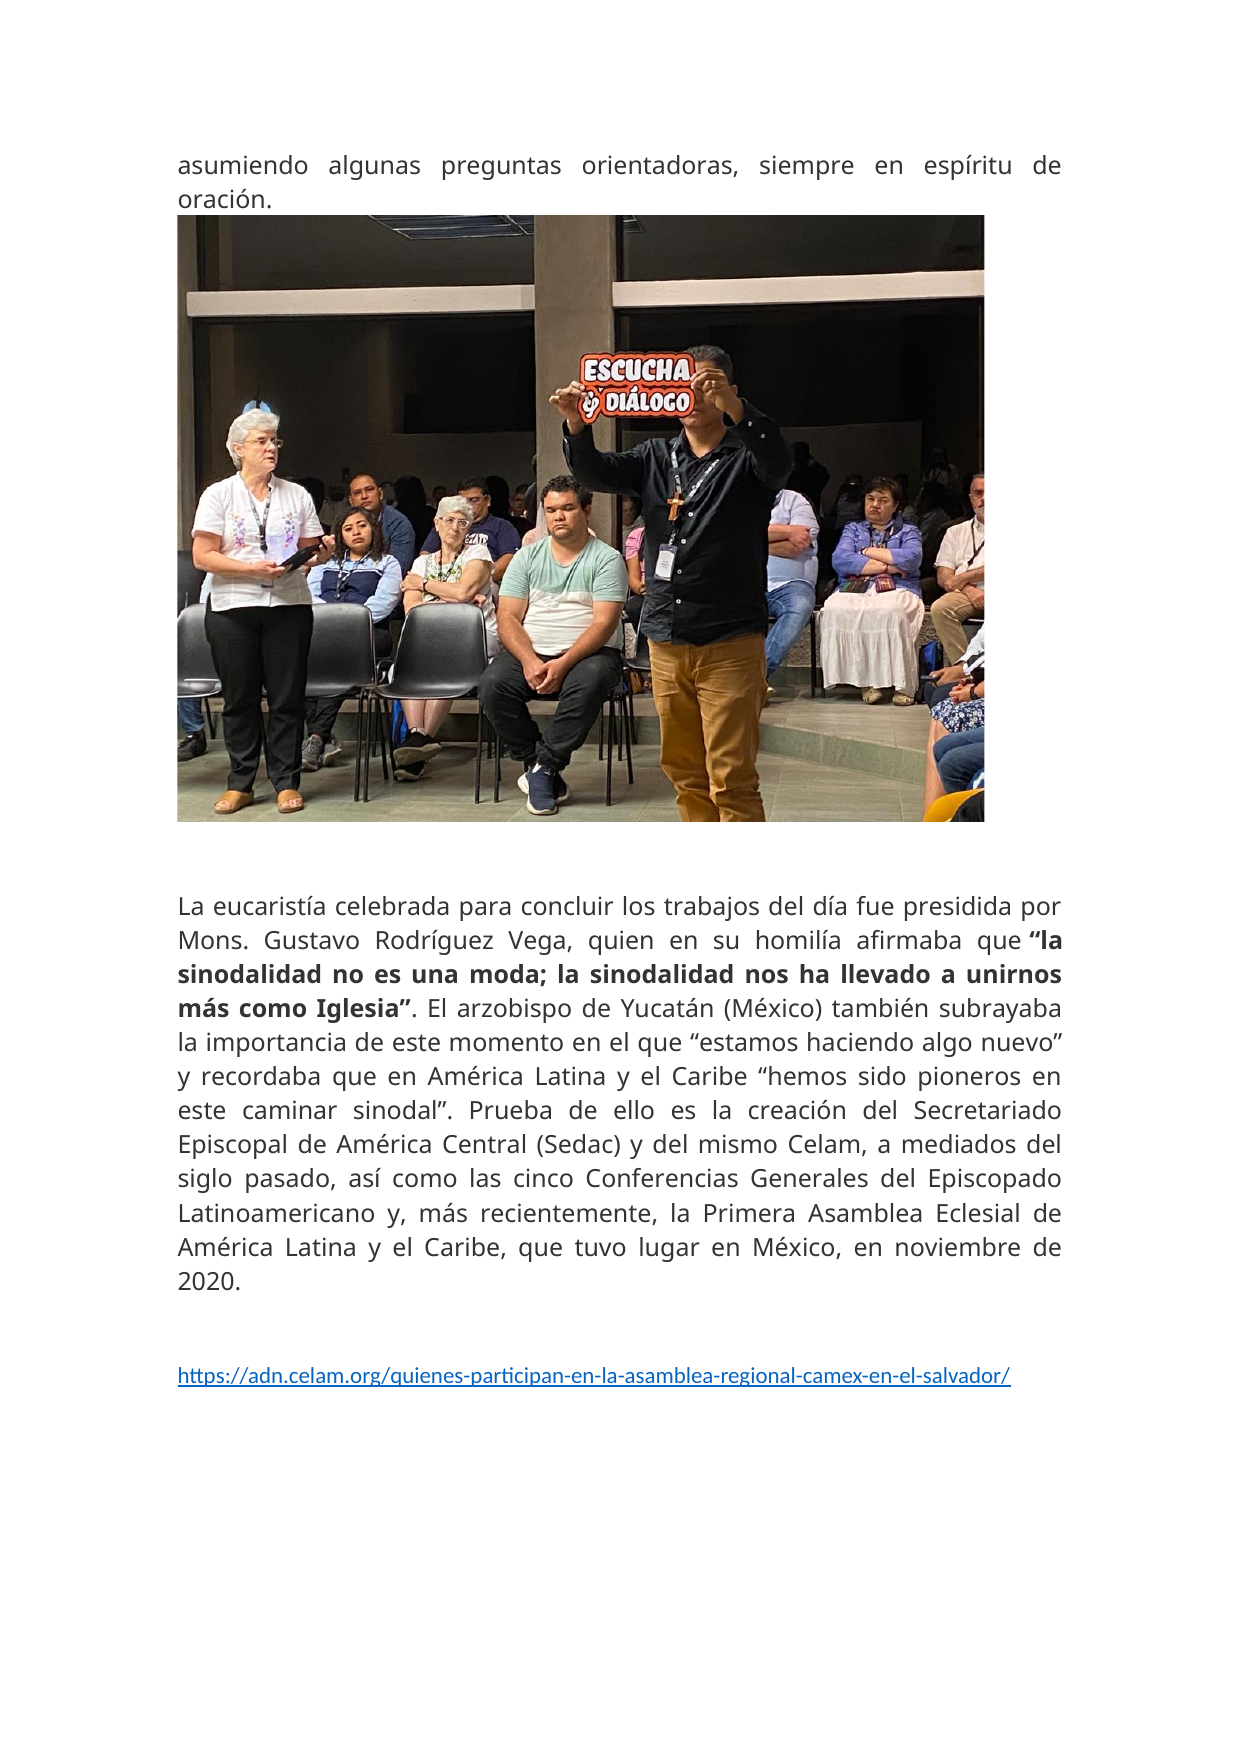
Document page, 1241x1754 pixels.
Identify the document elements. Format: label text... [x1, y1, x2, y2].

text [177, 148, 1063, 216]
text La eucaristía celebrada para concluir los trabajos del día fue presidida por Mons. Gustavo Rodríguez Vega, quien en su homilía afirmaba que “la sinodalidad no es una moda; la sinodalidad nos ha llevado a unirnos más como Iglesia”. El arzobispo de Yucatán (México) también subrayaba la importancia de este momento en el que “estamos haciendo algo nuevo” y recordaba que en América Latina y el Caribe “hemos sido pioneros en este caminar sinodal”. Prueba de ello es la creación del Secretariado Episcopal de América Central (Sedac) y del mismo Celam, a mediados del siglo pasado, así como las cinco Conferencias Generales del Episcopado Latinoamericano y, más recientemente, la Primera Asamblea Eclesial de América Latina y el Caribe, que tuvo lugar en México, en noviembre de 2020. [177, 889, 1063, 1297]
text https://adn.celam.org/quienes-participan-en-la-asamblea-regional-camex-en-el-salvador/ [177, 1361, 1063, 1389]
picture [177, 215, 985, 822]
